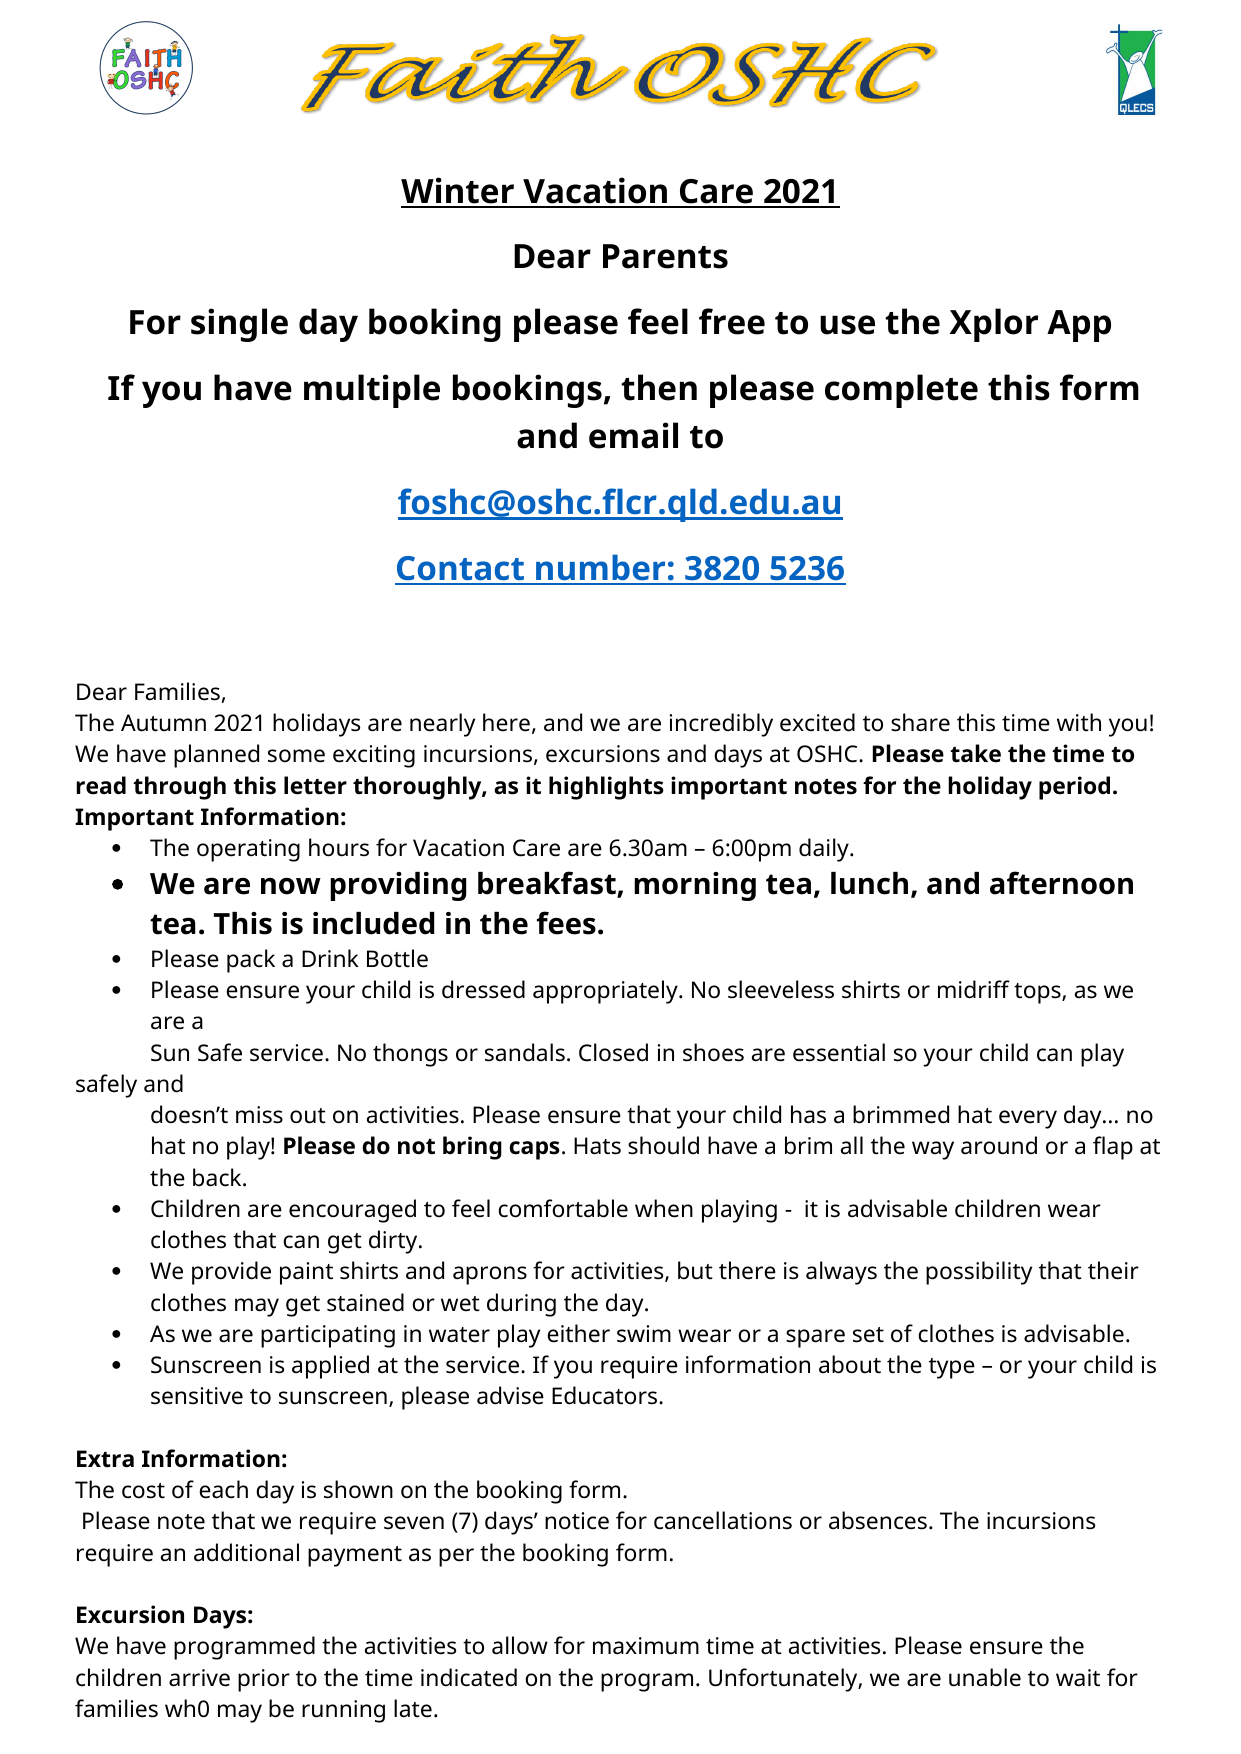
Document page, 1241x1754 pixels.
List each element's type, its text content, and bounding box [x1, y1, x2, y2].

text foshc@oshc.flcr.qld.edu.au [75, 479, 1165, 524]
text Excursion Days: [75, 1599, 1165, 1630]
list We provide paint shirts and aprons for activities, but there is always the possibility that their clothes may get stained or wet during the day. [112, 1255, 1165, 1318]
text Dear Parents [75, 233, 1165, 278]
list The operating hours for Vacation Care are 6.30am – 6:00pm daily. [112, 832, 1165, 863]
list Sunscreen is applied at the service. If you require information about the type – or your child is sensitive to sunscreen, please advise Educators. [112, 1349, 1165, 1411]
list We are now providing breakfast, morning tea, lunch, and afternoon tea. This is included in the fees. [112, 863, 1165, 943]
list Children are encouraged to feel comfortable when playing - it is advisable children wear clothes that can get dirty. [112, 1193, 1165, 1255]
text Extra Information: [75, 1443, 1165, 1474]
list Please pack a Drink Bottle [112, 943, 1165, 974]
list Please ensure your child is dressed appropriately. No sleeveless shirts or midriff tops, as we are a [112, 974, 1165, 1036]
text Please note that we require seven (7) days’ notice for cancellations or absences. The incursions require an additional payment as per the booking form. [75, 1505, 1165, 1568]
text For single day booking please feel free to use the Xplor App [75, 299, 1165, 344]
picture [1105, 23, 1163, 114]
text If you have multiple bookings, then please complete this form and email to [75, 364, 1165, 459]
list As we are participating in water play either swim wear or a spare set of clothes is advisable. [112, 1318, 1165, 1349]
text Contact number: 3820 5236 [75, 544, 1165, 590]
picture [298, 32, 939, 114]
picture [98, 20, 194, 116]
text Sun Safe service. No thongs or sandals. Closed in shoes are essential so your child can play safely and [75, 1036, 1165, 1099]
text Important Information: [75, 801, 1165, 832]
text The Autumn 2021 holidays are nearly here, and we are incredibly excited to share this time with you! We have planned some exciting incursions, excursions and days at OSHC. Please take the time to read through this letter thoroughly, as it highlights important notes for the holiday period. [75, 707, 1165, 801]
text The cost of each day is shown on the booking form. [75, 1474, 1165, 1505]
text We have programmed the activities to allow for maximum time at activities. Please ensure the children arrive prior to the time indicated on the program. Unfortunately, we are unable to wait for families wh0 may be running late. [75, 1630, 1165, 1724]
text Dear Families, [75, 676, 1165, 707]
text Winter Vacation Care 2021 [75, 167, 1165, 213]
text doesn’t miss out on activities. Please ensure that your child has a brimmed hat every day… no hat no play! Please do not bring caps. Hats should have a brim all the way around or a flap at the back. [150, 1099, 1165, 1193]
